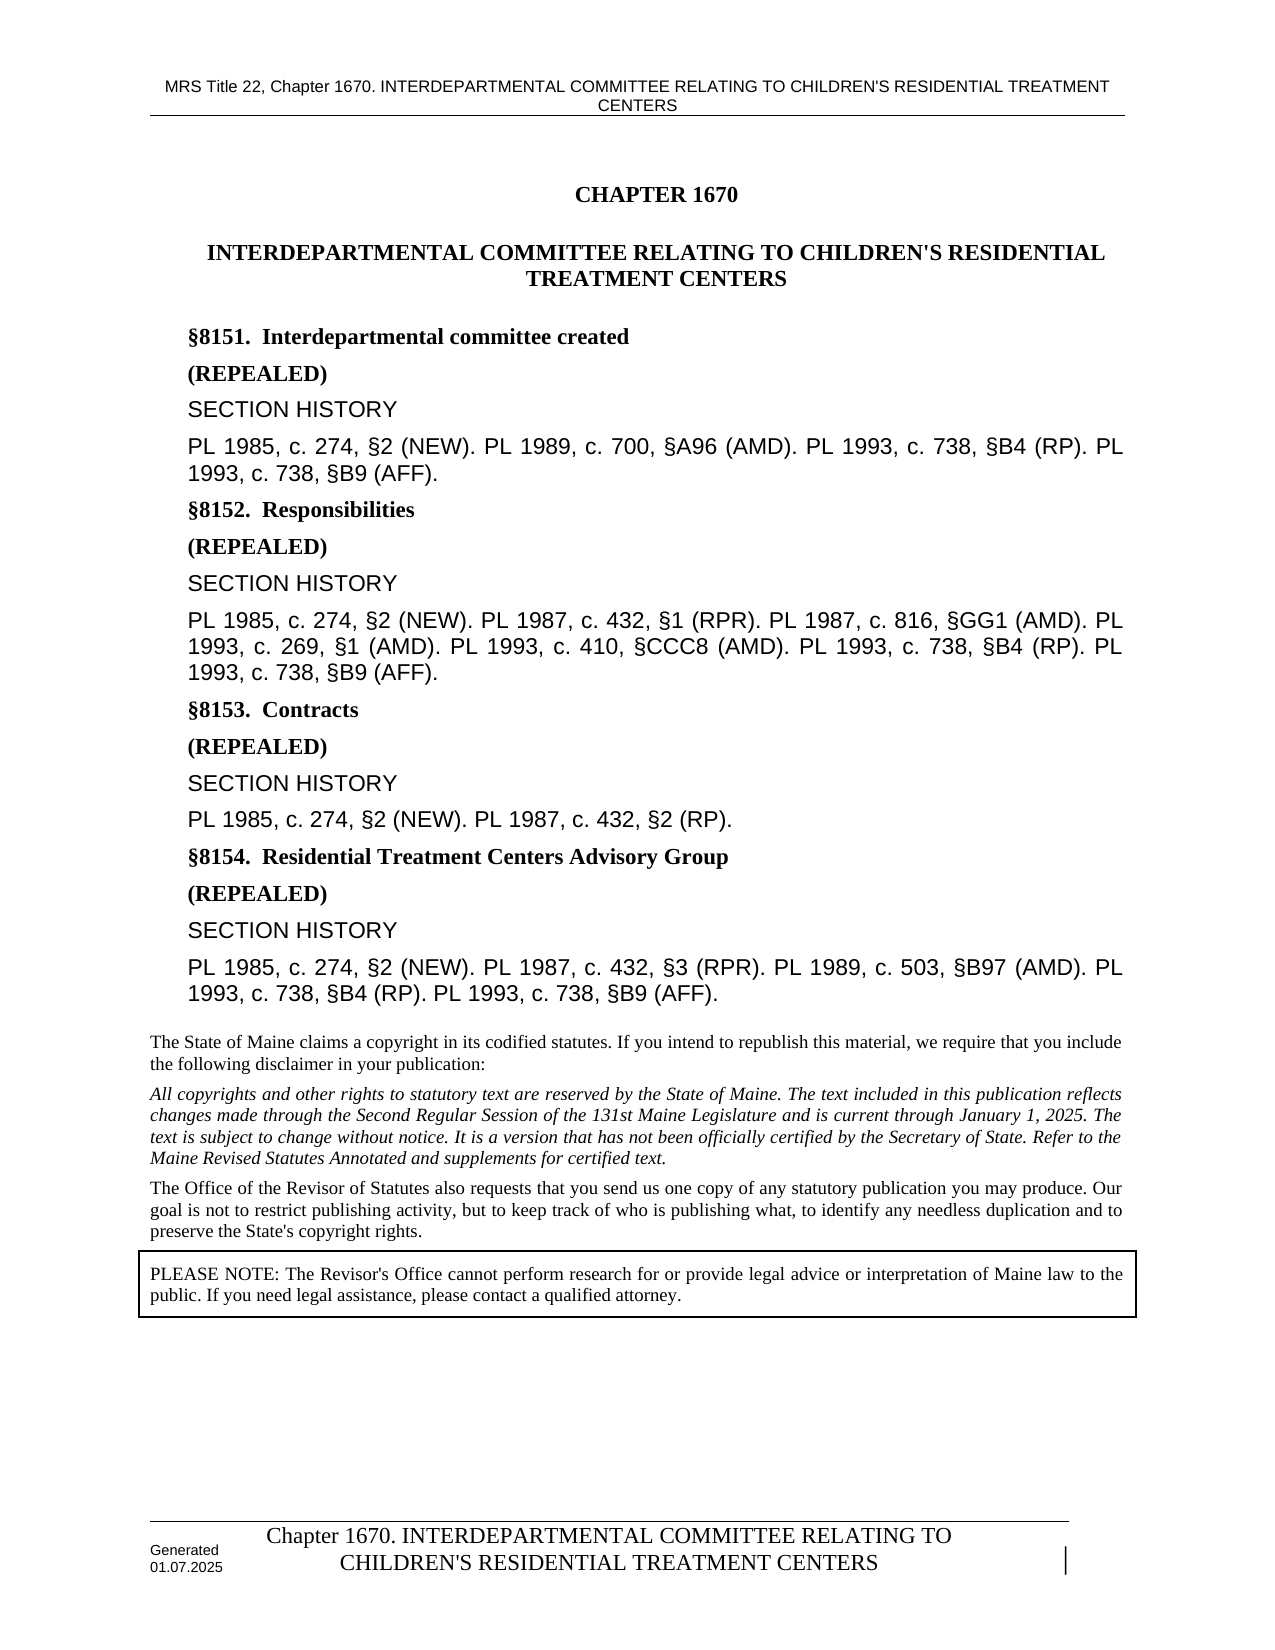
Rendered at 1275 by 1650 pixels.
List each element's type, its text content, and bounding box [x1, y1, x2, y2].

text §8151. Interdepartmental committee created [187, 323, 1125, 349]
text All copyrights and other rights to statutory text are reserved by the State of Maine. The text included in this publication reflects changes made through the Second Regular Session of the 131st Maine Legislature and is current through January 1, 2025 . The text is subject to change without notice. It is a version that has not been officially certified by the Secretary of State. Refer to the Maine Revised Statutes Annotated and supplements for certified text. [150, 1083, 1125, 1169]
text (REPEALED) [187, 359, 1125, 386]
text SECTION HISTORY [187, 396, 1125, 423]
text PLEASE NOTE: The Revisor's Office cannot perform research for or provide legal advice or interpretation of Maine law to the public. If you need legal assistance, please contact a qualified attorney. [140, 1252, 1135, 1316]
text SECTION HISTORY [187, 917, 1125, 943]
text (REPEALED) [187, 533, 1125, 559]
text The State of Maine claims a copyright in its codified statutes. If you intend to republish this material, we require that you include the following disclaimer in your publication: [150, 1031, 1125, 1074]
text PL 1985, c. 274, §2 (NEW). PL 1987, c. 432, §3 (RPR). PL 1989, c. 503, §B97 (AMD). PL 1993, c. 738, §B4 (RP). PL 1993, c. 738, §B9 (AFF). [187, 953, 1125, 1006]
text SECTION HISTORY [187, 769, 1125, 796]
text SECTION HISTORY [187, 570, 1125, 596]
text PL 1985, c. 274, §2 (NEW). PL 1987, c. 432, §2 (RP). [187, 806, 1125, 833]
text PL 1985, c. 274, §2 (NEW). PL 1989, c. 700, §A96 (AMD). PL 1993, c. 738, §B4 (RP). PL 1993, c. 738, §B9 (AFF). [187, 433, 1125, 486]
text (REPEALED) [187, 733, 1125, 759]
text The Office of the Revisor of Statutes also requests that you send us one copy of any statutory publication you may produce. Our goal is not to restrict publishing activity, but to keep track of who is publishing what, to identify any needless duplication and to preserve the State's copyright rights. [150, 1177, 1125, 1242]
text §8154. Residential Treatment Centers Advisory Group [187, 843, 1125, 869]
text §8153. Contracts [187, 696, 1125, 722]
text CHAPTER 1670 [187, 181, 1125, 208]
text INTERDEPARTMENTAL COMMITTEE RELATING TO CHILDREN'S RESIDENTIAL TREATMENT CENTERS [187, 239, 1125, 292]
text §8152. Responsibilities [187, 496, 1125, 523]
text PL 1985, c. 274, §2 (NEW). PL 1987, c. 432, §1 (RPR). PL 1987, c. 816, §GG1 (AMD). PL 1993, c. 269, §1 (AMD). PL 1993, c. 410, §CCC8 (AMD). PL 1993, c. 738, §B4 (RP). PL 1993, c. 738, §B9 (AFF). [187, 607, 1125, 686]
text (REPEALED) [187, 880, 1125, 906]
